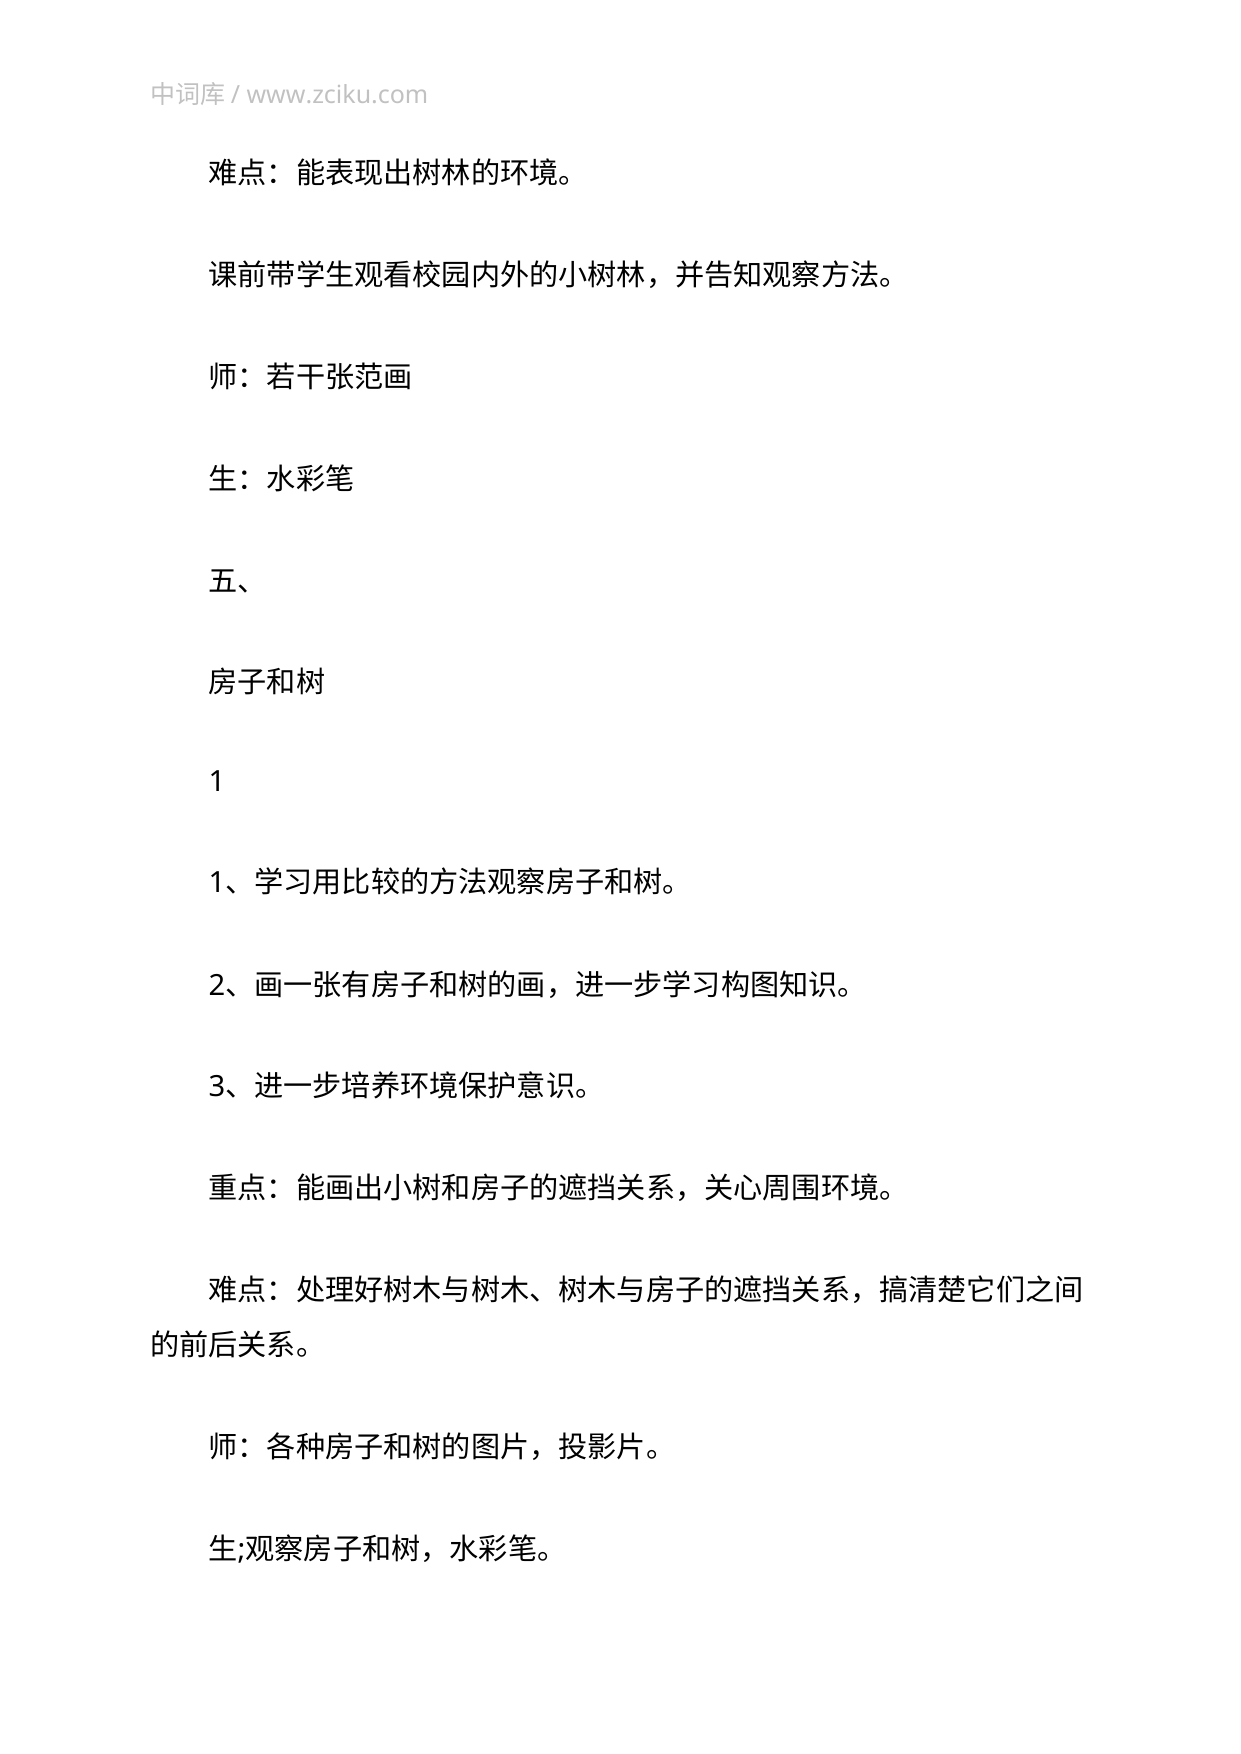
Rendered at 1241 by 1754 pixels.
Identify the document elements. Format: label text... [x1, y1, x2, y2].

text 生;观察房子和树，水彩笔。 [150, 1525, 1090, 1568]
text 课前带学生观看校园内外的小树林，并告知观察方法。 [150, 252, 1090, 294]
text 五、 [150, 557, 1090, 599]
text 师：若干张范画 [150, 353, 1090, 396]
text 1、学习用比较的方法观察房子和树。 [150, 859, 1090, 901]
text 房子和树 [150, 659, 1090, 701]
text 难点：处理好树木与树木、树木与房子的遮挡关系，搞清楚它们之间的前后关系。 [150, 1267, 1090, 1364]
text 1 [150, 761, 1090, 800]
text 2、画一张有房子和树的画，进一步学习构图知识。 [150, 961, 1090, 1003]
text 难点：能表现出树林的环境。 [150, 150, 1090, 192]
text 3、进一步培养环境保护意识。 [150, 1063, 1090, 1105]
text 师：各种房子和树的图片，投影片。 [150, 1423, 1090, 1466]
text 重点：能画出小树和房子的遮挡关系，关心周围环境。 [150, 1165, 1090, 1207]
text 生：水彩笔 [150, 455, 1090, 498]
